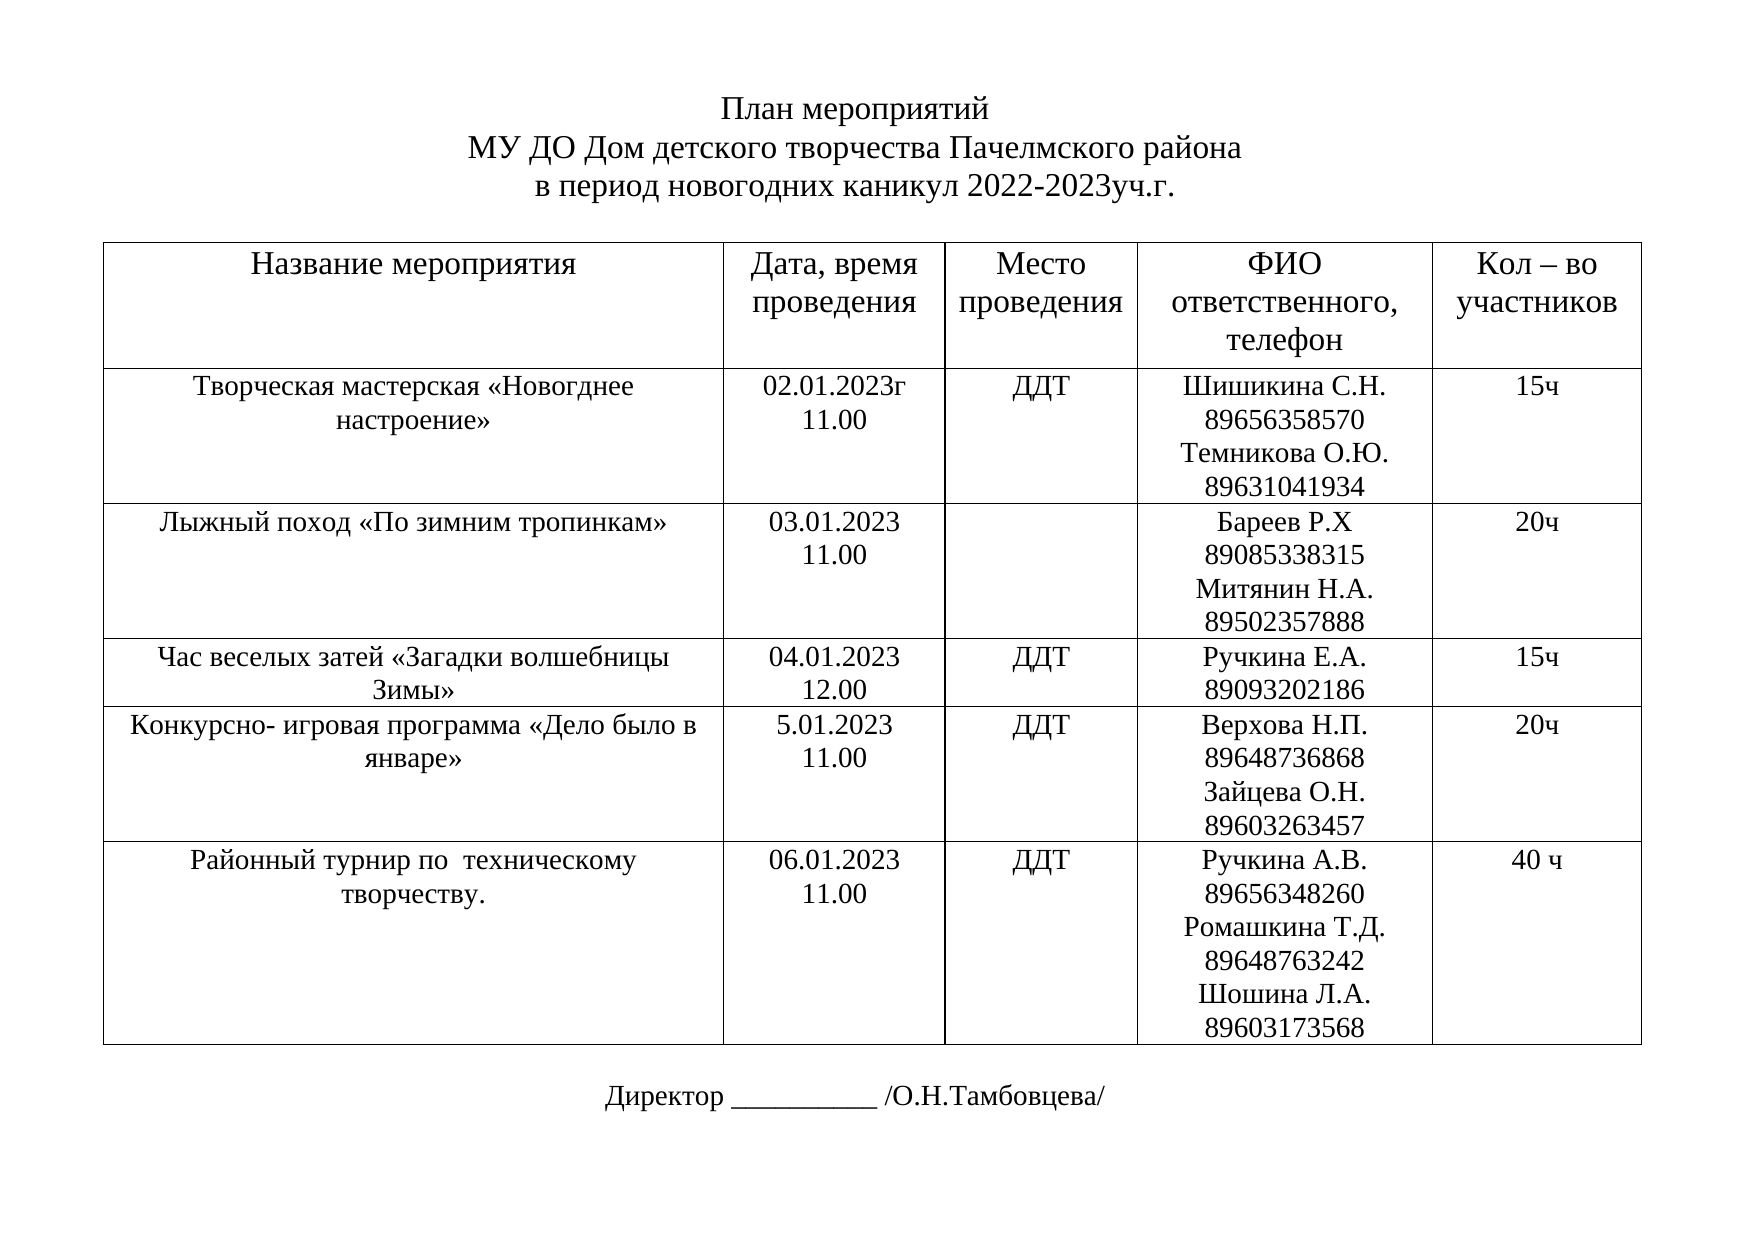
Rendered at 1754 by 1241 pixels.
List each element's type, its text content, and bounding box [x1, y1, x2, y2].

table_cell 15ч [1433, 639, 1641, 706]
table_cell 04.01.2023 12.00 [724, 639, 944, 706]
text в период новогодних каникул 2022-2023уч.г. [74, 165, 1636, 203]
text МУ ДО Дом детского творчества Пачелмского района [74, 127, 1636, 165]
table_cell 06.01.2023 11.00 [724, 842, 944, 1043]
table_cell 03.01.2023 11.00 [724, 504, 944, 638]
text План мероприятий [74, 88, 1636, 127]
table_cell Верхова Н.П. 89648736868 Зайцева О.Н. 89603263457 [1138, 707, 1432, 841]
table_header Место проведения [946, 243, 1137, 367]
table_cell ДДТ [946, 707, 1137, 841]
table_cell Бареев Р.Х 89085338315 Митянин Н.А. 89502357888 [1138, 504, 1432, 638]
table_cell 20ч [1433, 504, 1641, 638]
table_cell 40 ч [1433, 842, 1641, 1043]
table_cell ДДТ [946, 842, 1137, 1043]
table_cell 20ч [1433, 707, 1641, 841]
table_cell 5.01.2023 11.00 [724, 707, 944, 841]
table_cell [946, 504, 1137, 638]
table_cell ДДТ [946, 639, 1137, 706]
table_header Кол – во участников [1433, 243, 1641, 367]
table_cell Час веселых затей «Загадки волшебницы Зимы» [104, 639, 723, 706]
table_cell Ручкина А.В. 89656348260 Ромашкина Т.Д. 89648763242 Шошина Л.А. 89603173568 [1138, 842, 1432, 1043]
table_cell Районный турнир по техническому творчеству. [104, 842, 723, 1043]
table_header ФИО ответственного, телефон [1138, 243, 1432, 367]
table_header Название мероприятия [104, 243, 723, 367]
table_cell Шишикина С.Н. 89656358570 Темникова О.Ю. 89631041934 [1138, 369, 1432, 503]
table_cell ДДТ [946, 369, 1137, 503]
table_cell Ручкина Е.А. 89093202186 [1138, 639, 1432, 706]
table_cell Творческая мастерская «Новогднее настроение» [104, 369, 723, 503]
text Директор __________ /О.Н.Тамбовцева/ [74, 1078, 1636, 1112]
table_cell 02.01.2023г 11.00 [724, 369, 944, 503]
table_cell 15ч [1433, 369, 1641, 503]
table_cell Лыжный поход «По зимним тропинкам» [104, 504, 723, 638]
table_cell Конкурсно- игровая программа «Дело было в январе» [104, 707, 723, 841]
table_header Дата, время проведения [724, 243, 944, 367]
